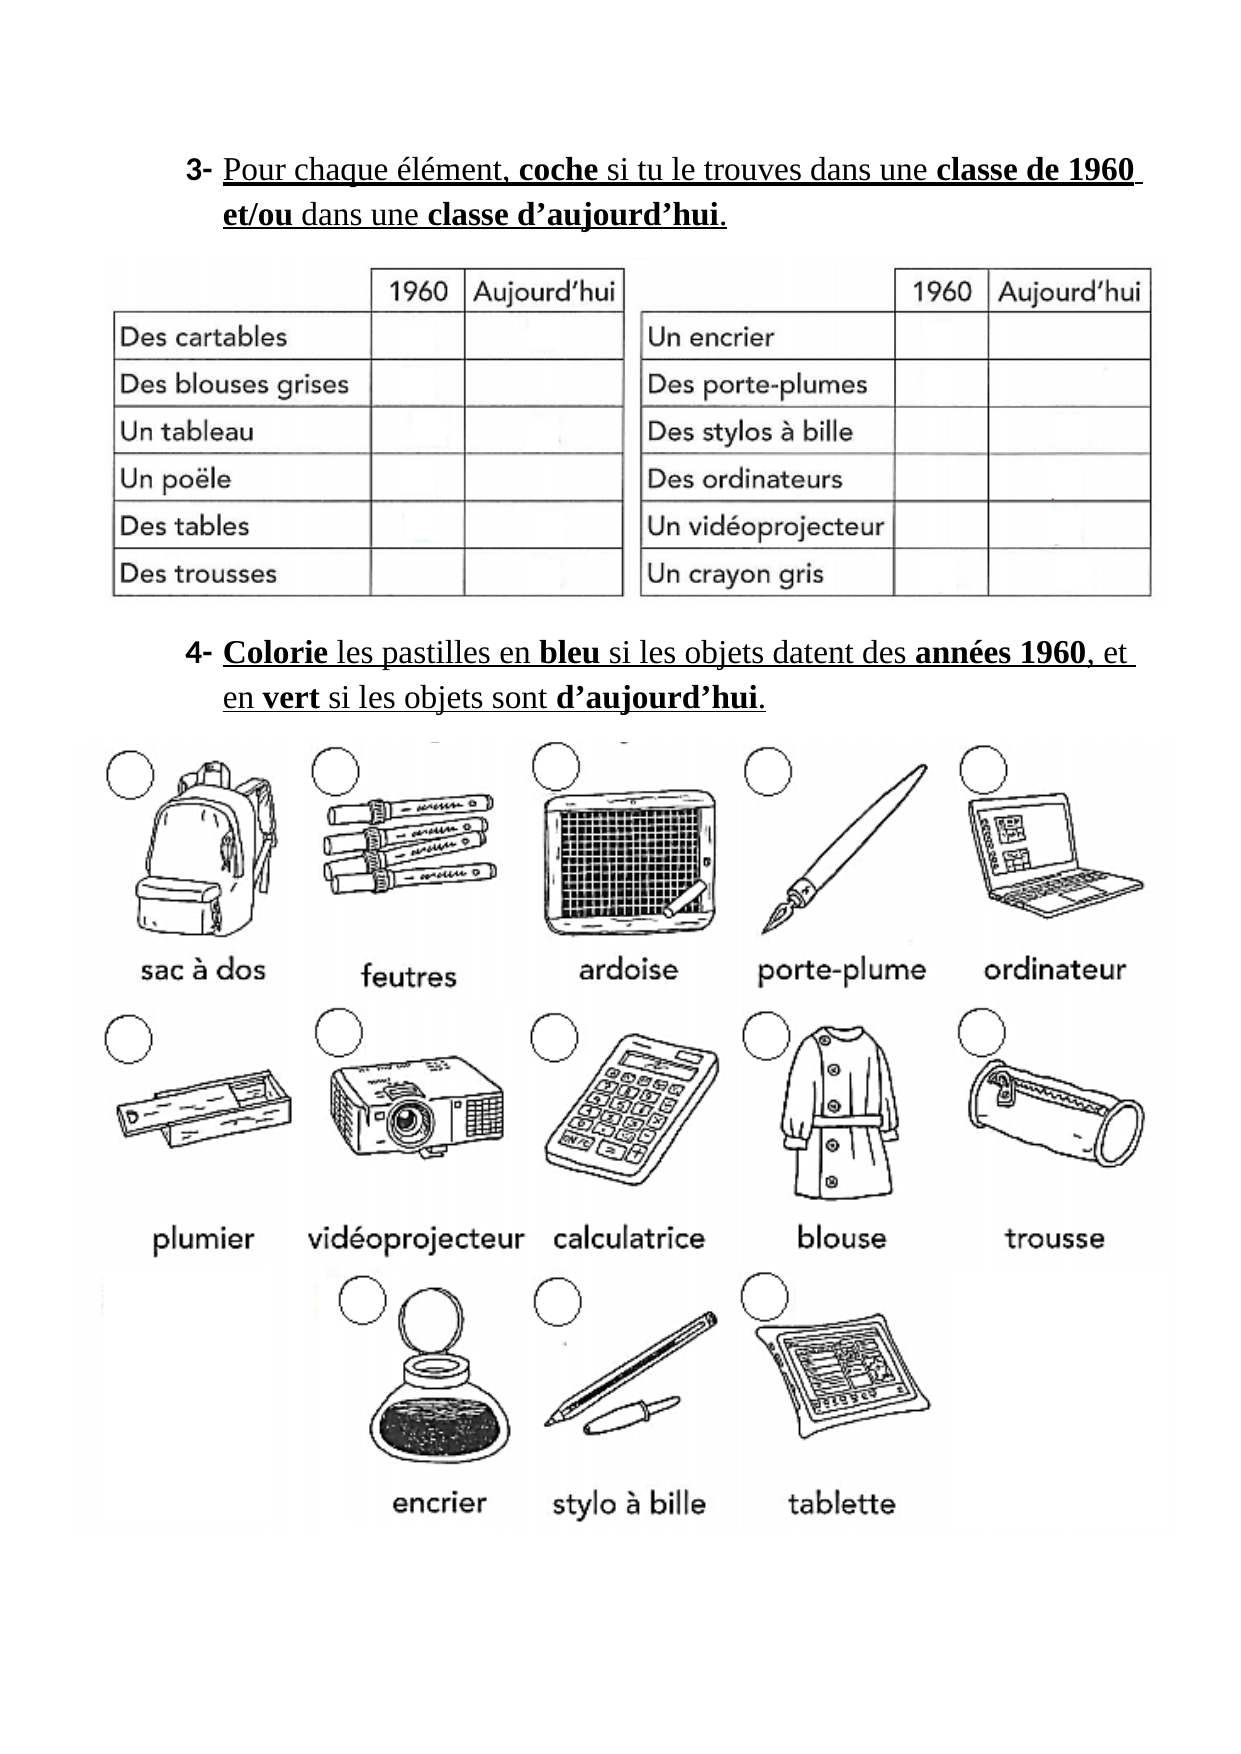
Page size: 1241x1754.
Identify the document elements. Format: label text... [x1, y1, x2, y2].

list Pour chaque élément, coche si tu le trouves dans une classe de 1960 et/ou dans une classe d’aujourd’hui. [185, 148, 1152, 232]
picture [103, 258, 1164, 606]
list Colorie les pastilles en bleu si les objets datent des années 1960, et en vert si les objets sont d’aujourd’hui. [185, 631, 1152, 716]
picture [73, 742, 1179, 1532]
